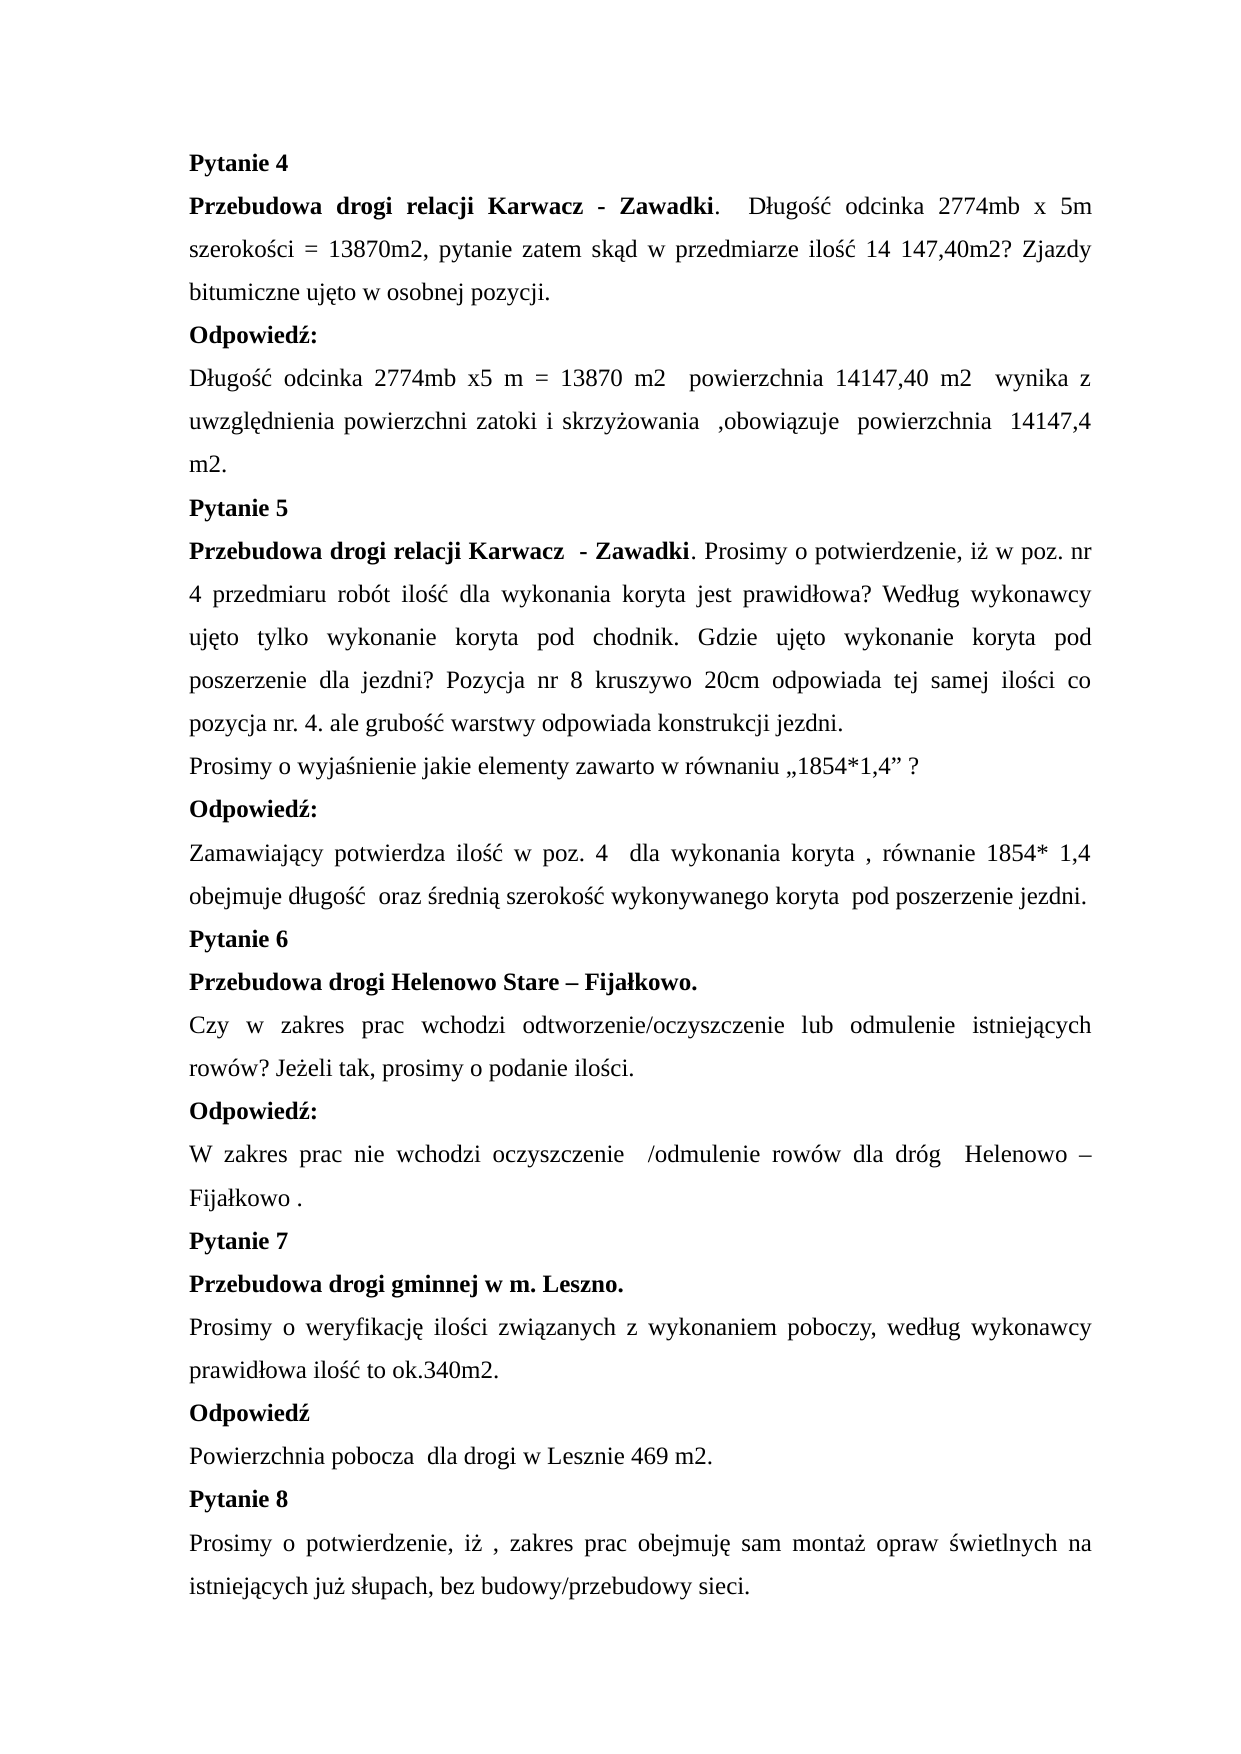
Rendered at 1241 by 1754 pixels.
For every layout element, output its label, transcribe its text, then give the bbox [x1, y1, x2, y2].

text Czy w zakres prac wchodzi odtworzenie/oczyszczenie lub odmulenie istniejących rowów? Jeżeli tak, prosimy o podanie ilości. [189, 1010, 1092, 1082]
text Pytanie 4 [189, 148, 1092, 176]
text Przebudowa drogi Helenowo Stare – Fijałkowo. [189, 967, 1092, 996]
text Pytanie 6 [189, 924, 1092, 953]
text Zamawiający potwierdza ilość w poz. 4 dla wykonania koryta , równanie 1854* 1,4 obejmuje długość oraz średnią szerokość wykonywanego koryta pod poszerzenie jezdni. [189, 838, 1092, 909]
text Pytanie 8 [189, 1484, 1092, 1513]
text W zakres prac nie wchodzi oczyszczenie /odmulenie rowów dla dróg Helenowo –Fijałkowo . [189, 1139, 1092, 1211]
text Przebudowa drogi gminnej w m. Leszno. [189, 1269, 1092, 1298]
text Odpowiedź: [189, 320, 1092, 349]
text Długość odcinka 2774mb x5 m = 13870 m2 powierzchnia 14147,40 m2 wynika z uwzględnienia powierzchni zatoki i skrzyżowania ,obowiązuje powierzchnia 14147,4 m2. [189, 363, 1092, 478]
text Prosimy o potwierdzenie, iż , zakres prac obejmuję sam montaż opraw świetlnych na istniejących już słupach, bez budowy/przebudowy sieci. [189, 1528, 1092, 1599]
text Przebudowa drogi relacji Karwacz - Zawadki. Prosimy o potwierdzenie, iż w poz. nr 4 przedmiaru robót ilość dla wykonania koryta jest prawidłowa? Według wykonawcy ujęto tylko wykonanie koryta pod chodnik. Gdzie ujęto wykonanie koryta pod poszerzenie dla jezdni? Pozycja nr 8 kruszywo 20cm odpowiada tej samej ilości co pozycja nr. 4. ale grubość warstwy odpowiada konstrukcji jezdni. [189, 536, 1092, 737]
text Odpowiedź: [189, 794, 1092, 823]
text Prosimy o wyjaśnienie jakie elementy zawarto w równaniu „1854*1,4” ? [189, 751, 1092, 780]
text Pytanie 7 [189, 1226, 1092, 1254]
text Pytanie 5 [189, 493, 1092, 521]
text Powierzchnia pobocza dla drogi w Lesznie 469 m2. [189, 1441, 1092, 1470]
text Odpowiedź: [189, 1096, 1092, 1125]
text Odpowiedź [189, 1398, 1092, 1427]
text Przebudowa drogi relacji Karwacz - Zawadki. Długość odcinka 2774mb x 5m szerokości = 13870m2, pytanie zatem skąd w przedmiarze ilość 14 147,40m2? Zjazdy bitumiczne ujęto w osobnej pozycji. [189, 191, 1092, 306]
text Prosimy o weryfikację ilości związanych z wykonaniem poboczy, według wykonawcy prawidłowa ilość to ok.340m2. [189, 1312, 1092, 1384]
